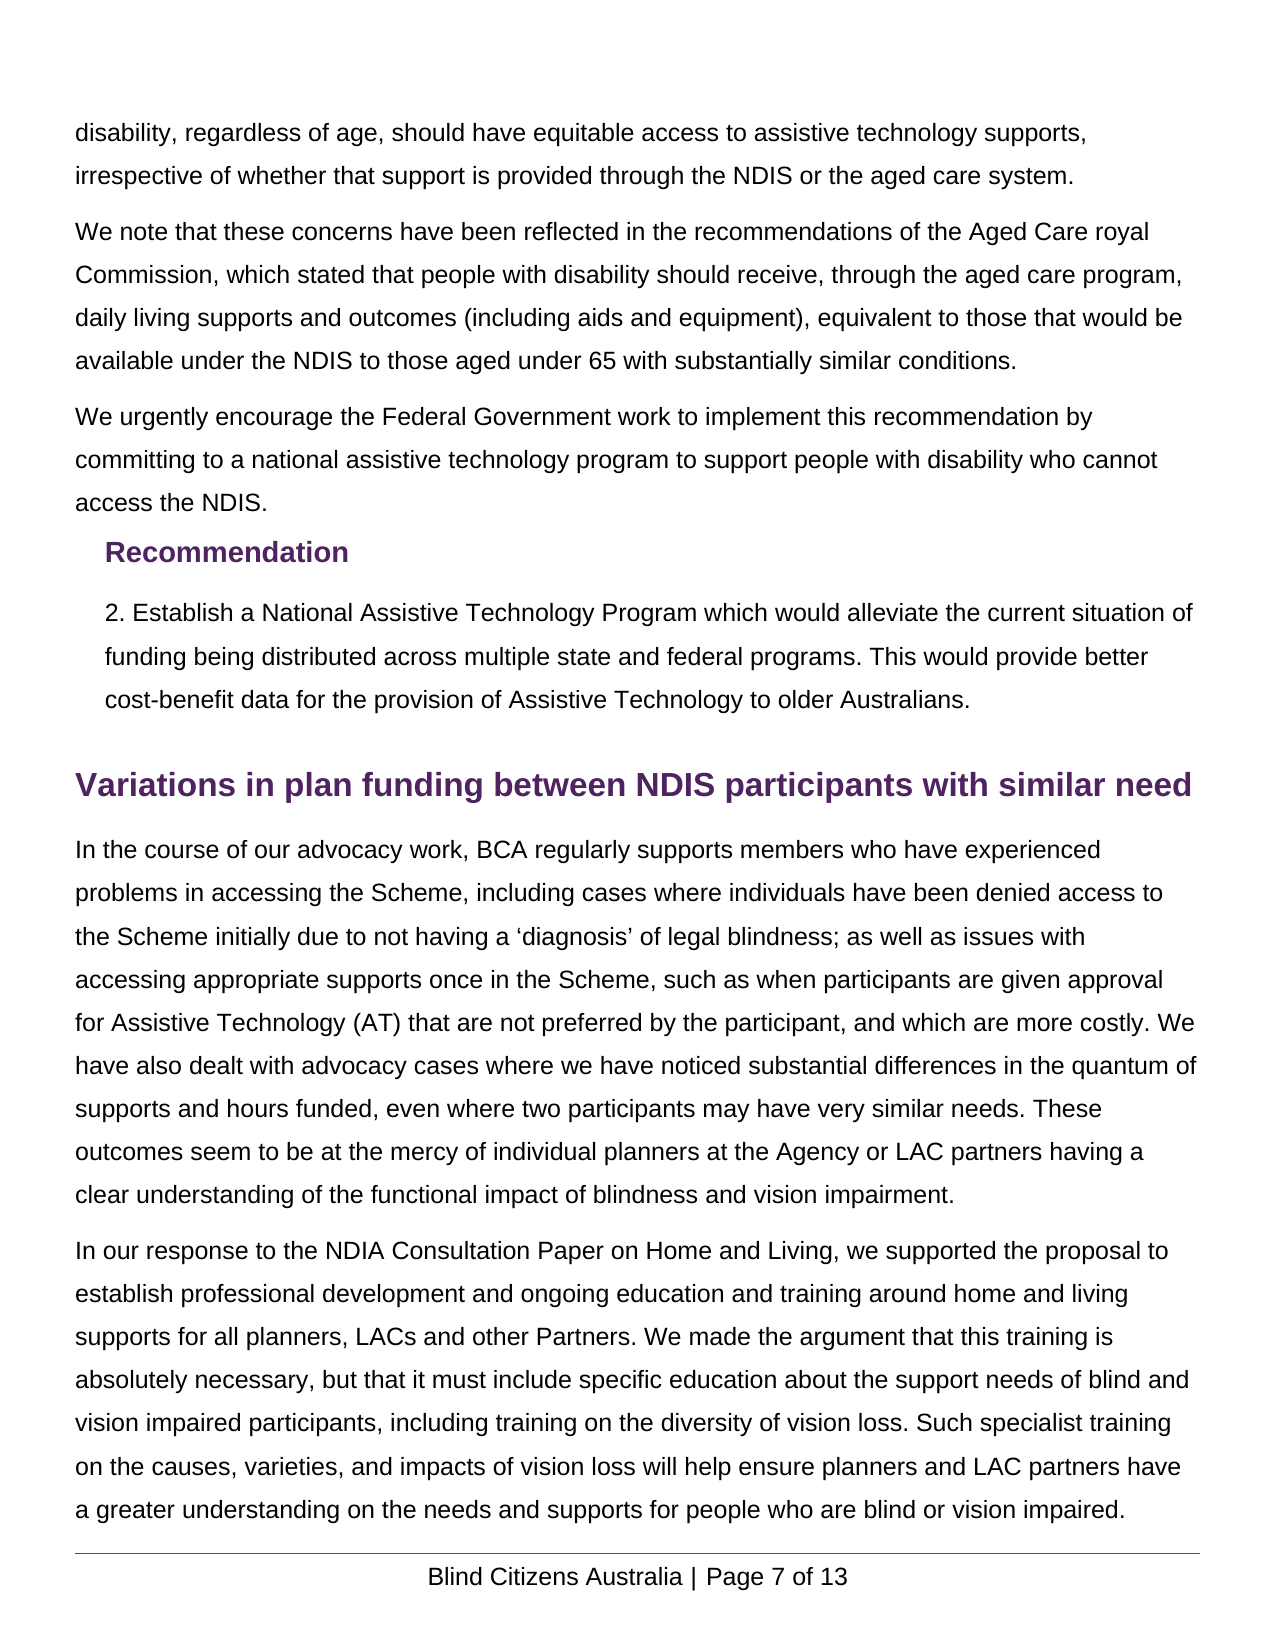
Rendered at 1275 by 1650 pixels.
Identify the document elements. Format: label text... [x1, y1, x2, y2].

text 2. Establish a National Assistive Technology Program which would alleviate the current situation of funding being distributed across multiple state and federal programs. This would provide better cost-benefit data for the provision of Assistive Technology to older Australians. [104, 598, 1200, 713]
subtitle Recommendation [104, 536, 1200, 569]
text We note that these concerns have been reflected in the recommendations of the Aged Care royal Commission, which stated that people with disability should receive, through the aged care program, daily living supports and outcomes (including aids and equipment), equivalent to those that would be available under the NDIS to those aged under 65 with substantially similar conditions. [75, 217, 1200, 375]
text In our response to the NDIA Consultation Paper on Home and Living, we supported the proposal to establish professional development and ongoing education and training around home and living supports for all planners, LACs and other Partners. We made the argument that this training is absolutely necessary, but that it must include specific education about the support needs of blind and vision impaired participants, including training on the diversity of vision loss. Such specialist training on the causes, varieties, and impacts of vision loss will help ensure planners and LAC partners have a greater understanding on the needs and supports for people who are blind or vision impaired. [75, 1236, 1200, 1523]
text We urgently encourage the Federal Government work to implement this recommendation by committing to a national assistive technology program to support people with disability who cannot access the NDIS. [75, 402, 1200, 517]
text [75, 118, 1200, 190]
text In the course of our advocacy work, BCA regularly supports members who have experienced problems in accessing the Scheme, including cases where individuals have been denied access to the Scheme initially due to not having a ‘diagnosis’ of legal blindness; as well as issues with accessing appropriate supports once in the Scheme, such as when participants are given approval for Assistive Technology (AT) that are not preferred by the participant, and which are more costly. We have also dealt with advocacy cases where we have noticed substantial differences in the quantum of supports and hours funded, even where two participants may have very similar needs. These outcomes seem to be at the mercy of individual planners at the Agency or LAC partners having a clear understanding of the functional impact of blindness and vision impairment. [75, 835, 1200, 1209]
subtitle Variations in plan funding between NDIS participants with similar need [75, 765, 1200, 804]
